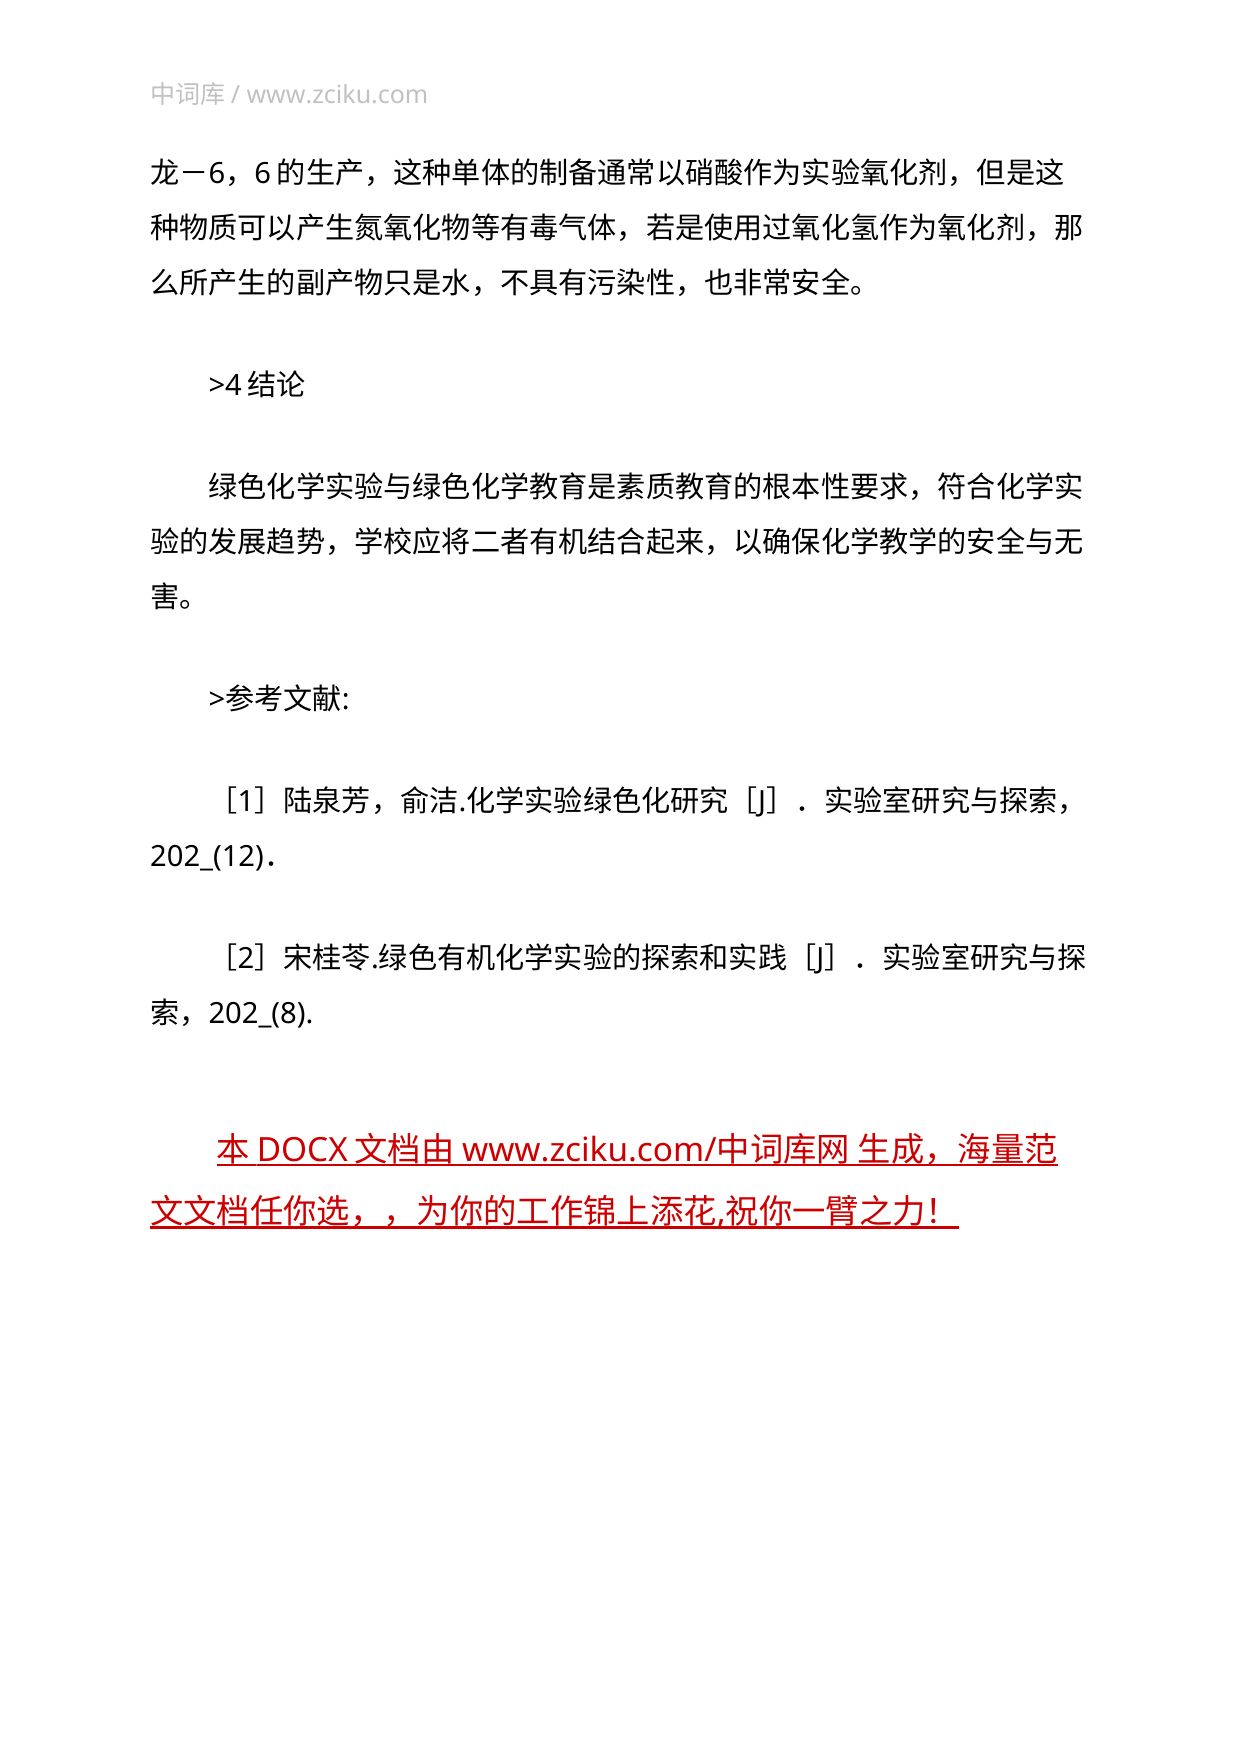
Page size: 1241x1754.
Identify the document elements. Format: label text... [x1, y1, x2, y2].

text 本DOCX文档由 www.zciku.com/中词库网 生成，海量范文文档任你选，，为你的工作锦上添花,祝你一臂之力！ [150, 1122, 1090, 1234]
text ［2］宋桂苓.绿色有机化学实验的探索和实践［J］．实验室研究与探索，202_(8). [150, 934, 1090, 1032]
text ［1］陆泉芳，俞洁.化学实验绿色化研究［J］．实验室研究与探索，202_(12)． [150, 777, 1090, 874]
text >参考文献: [150, 675, 1090, 718]
text >4结论 [150, 362, 1090, 404]
text 绿色化学实验与绿色化学教育是素质教育的根本性要求，符合化学实验的发展趋势，学校应将二者有机结合起来，以确保化学教学的安全与无害。 [150, 464, 1090, 616]
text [150, 150, 1090, 302]
